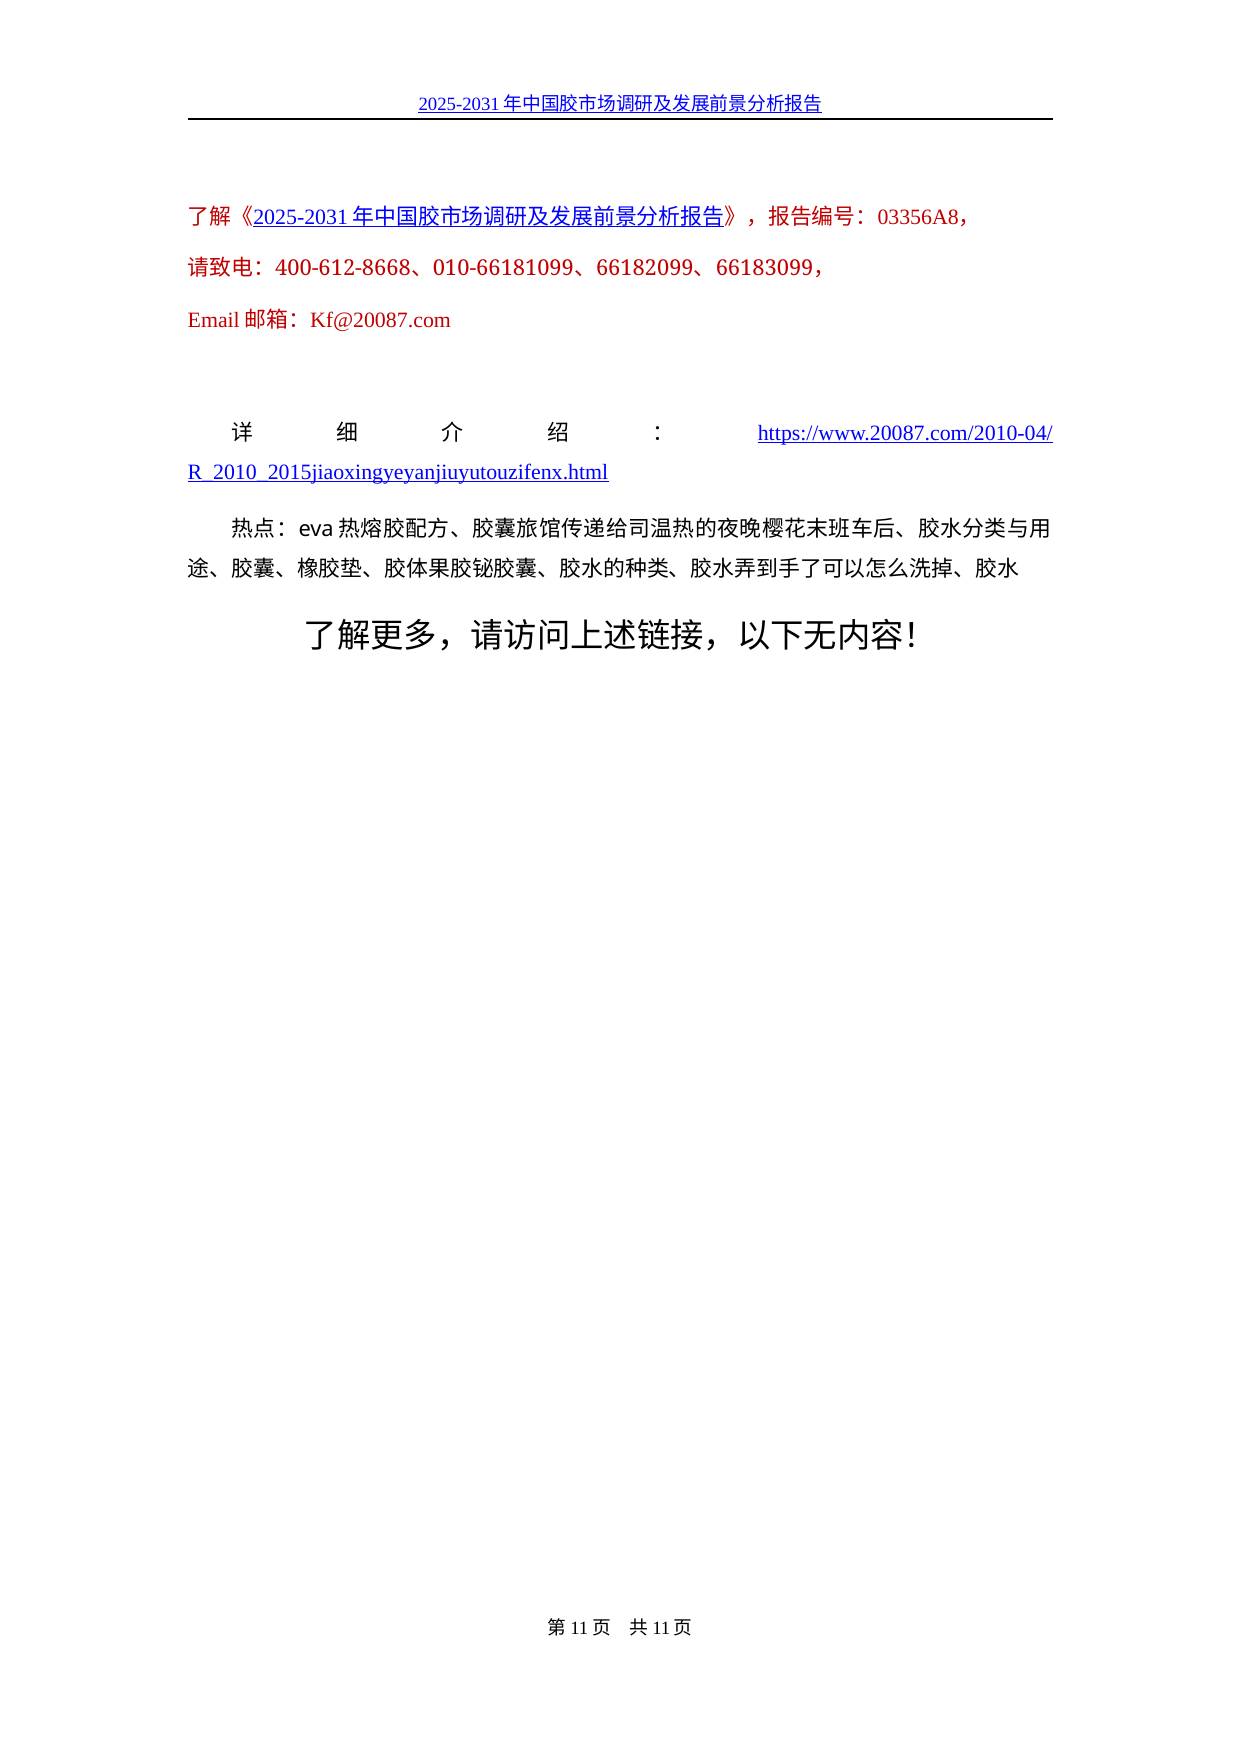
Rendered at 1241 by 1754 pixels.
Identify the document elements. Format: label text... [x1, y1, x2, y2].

text 了解《2025-2031年中国胶市场调研及发展前景分析报告》，报告编号：03356A8， [187, 198, 1053, 231]
text 请致电：400-612-8668、010-66181099、66182099、66183099， [187, 250, 1053, 283]
text 详细介绍：https://www.20087.com/2010-04/R_2010_2015jiaoxingyeyanjiuyutouzifenx.html [187, 414, 1053, 488]
text Email邮箱：Kf@20087.com [187, 302, 1053, 334]
title 了解更多，请访问上述链接，以下无内容！ [187, 601, 1053, 666]
text 热点：eva热熔胶配方、胶囊旅馆传递给司温热的夜晚樱花末班车后、胶水分类与用途、胶囊、橡胶垫、胶体果胶铋胶囊、胶水的种类、胶水弄到手了可以怎么洗掉、胶水 [187, 510, 1053, 583]
